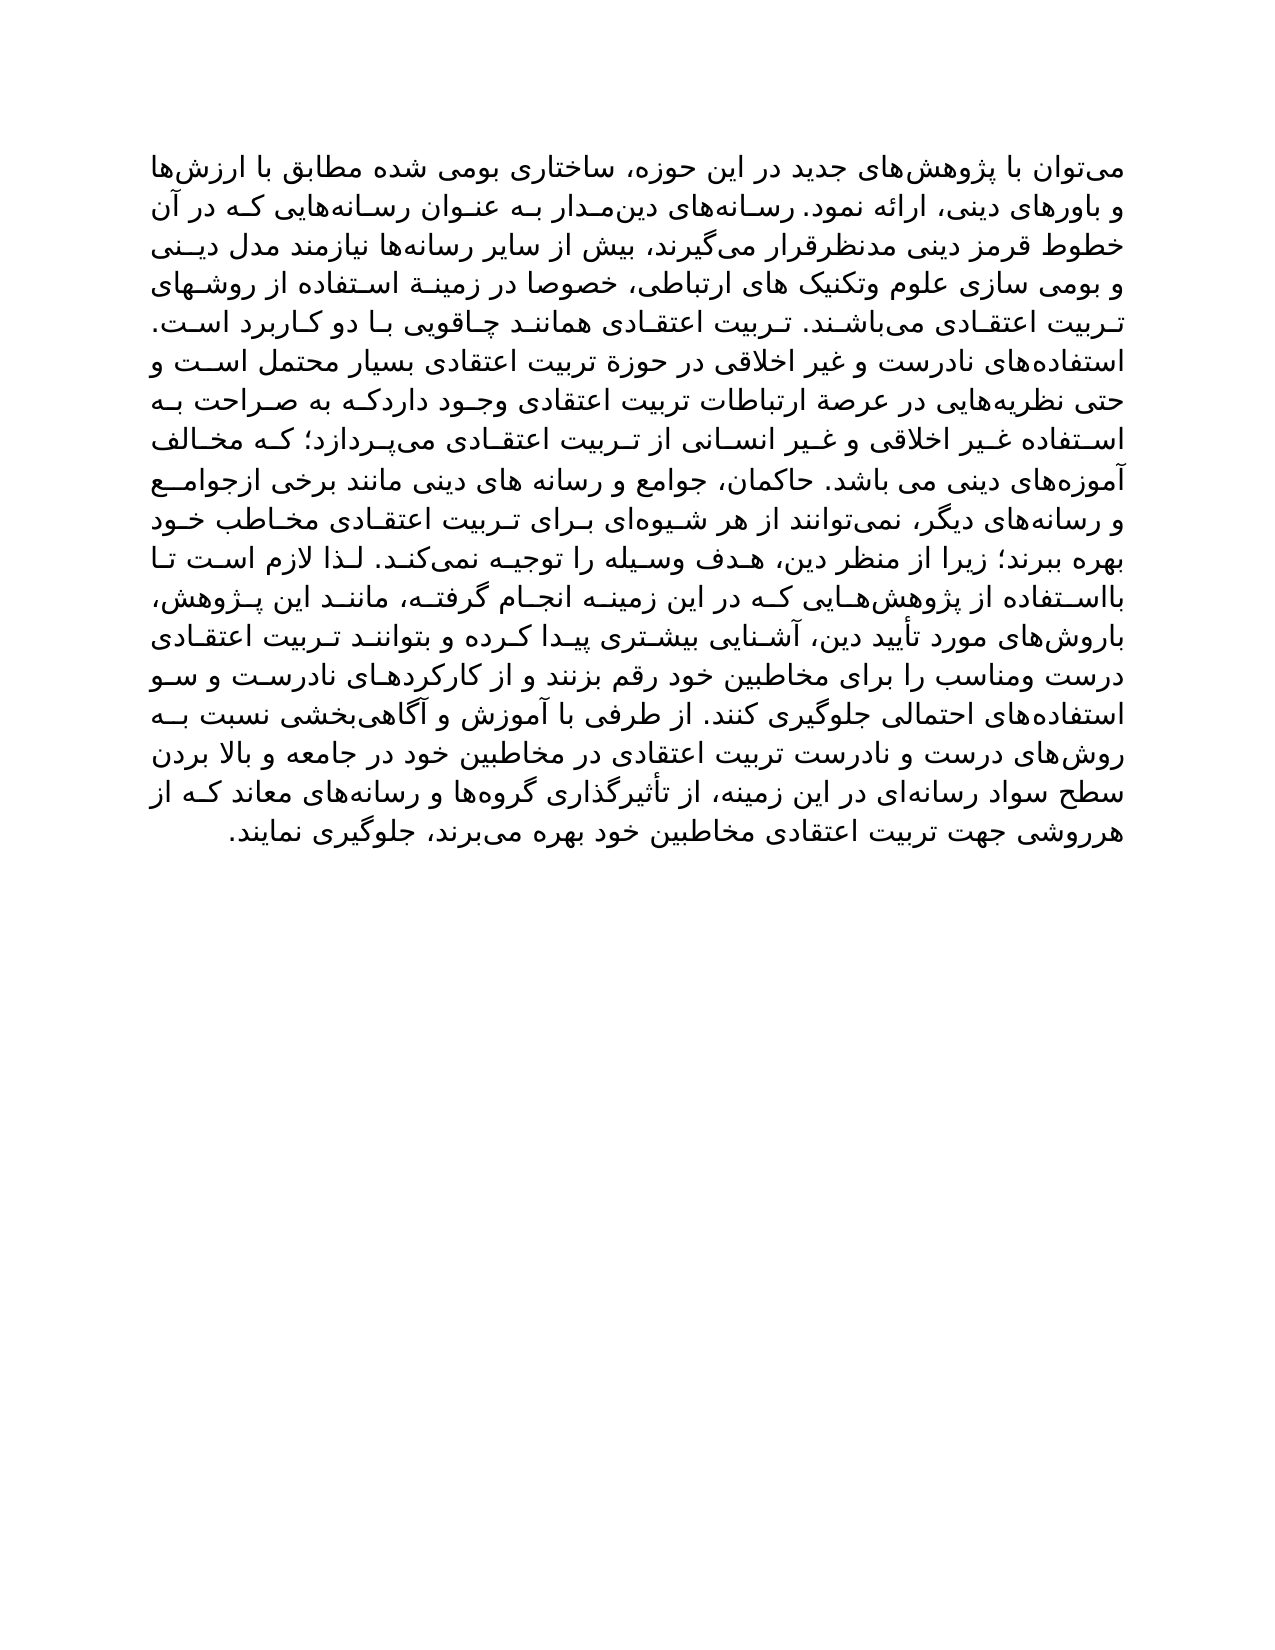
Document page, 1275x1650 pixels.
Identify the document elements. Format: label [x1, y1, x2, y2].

text [150, 150, 1125, 848]
